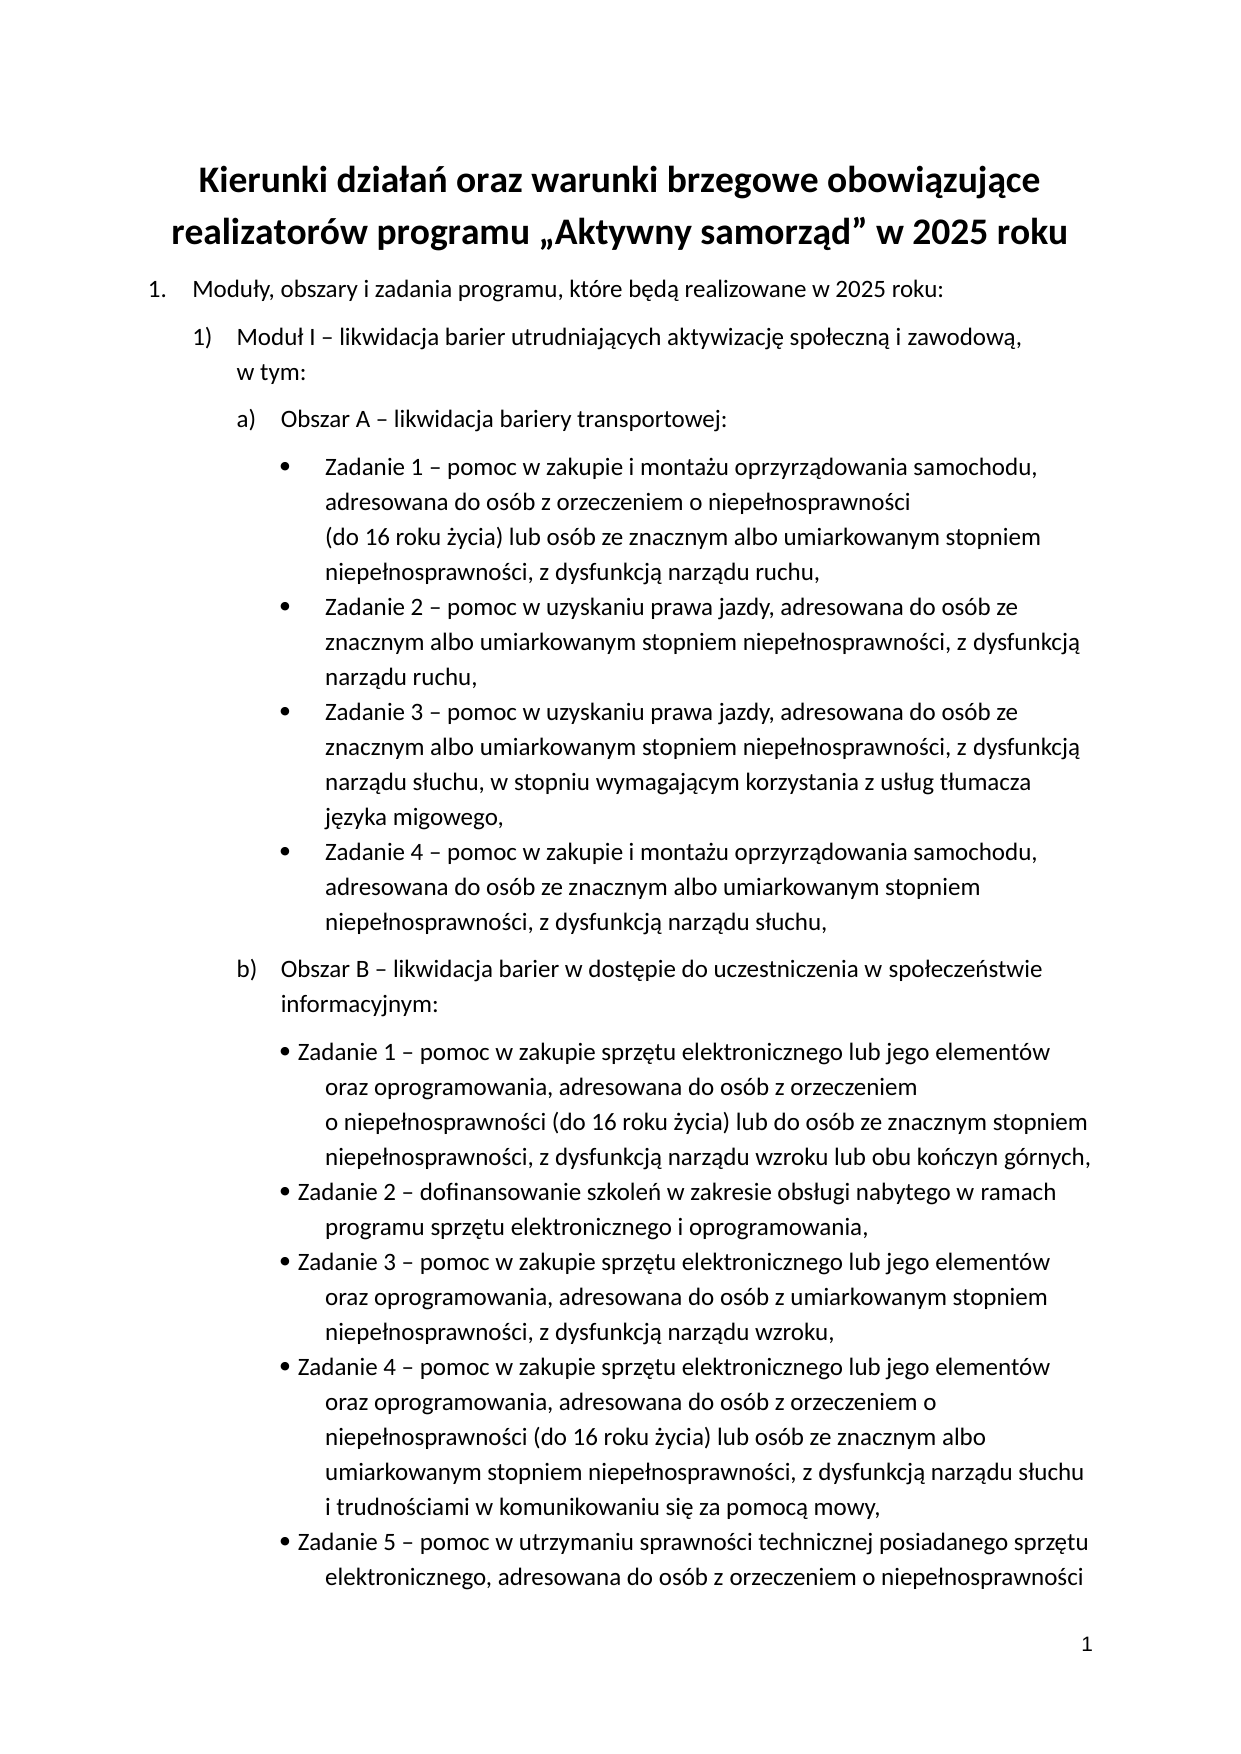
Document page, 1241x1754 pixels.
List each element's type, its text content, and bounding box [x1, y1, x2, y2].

list Obszar A – likwidacja bariery transportowej: [236, 403, 1092, 434]
list Zadanie 1 – pomoc w zakupie sprzętu elektronicznego lub jego elementów oraz oprogramowania, adresowana do osób z orzeczeniem o niepełnosprawności (do 16 roku życia) lub do osób ze znacznym stopniem niepełnosprawności, z dysfunkcją narządu wzroku lub obu kończyn górnych, [281, 1036, 1092, 1172]
list Obszar B – likwidacja barier w dostępie do uczestniczenia w społeczeństwie informacyjnym: [236, 953, 1092, 1019]
list Zadanie 2 – dofinansowanie szkoleń w zakresie obsługi nabytego w ramach programu sprzętu elektronicznego i oprogramowania, [281, 1176, 1092, 1242]
subtitle Kierunki działań oraz warunki brzegowe obowiązujące realizatorów programu „Aktywny samorząd” w 2025 roku [148, 156, 1092, 254]
list Zadanie 3 – pomoc w zakupie sprzętu elektronicznego lub jego elementów oraz oprogramowania, adresowana do osób z umiarkowanym stopniem niepełnosprawności, z dysfunkcją narządu wzroku, [281, 1246, 1092, 1347]
list Zadanie 3 – pomoc w uzyskaniu prawa jazdy, adresowana do osób ze znacznym albo umiarkowanym stopniem niepełnosprawności, z dysfunkcją narządu słuchu, w stopniu wymagającym korzystania z usług tłumacza języka migowego, [281, 696, 1092, 832]
list Moduły, obszary i zadania programu, które będą realizowane w 2025 roku: [148, 273, 1092, 304]
list Zadanie 4 – pomoc w zakupie sprzętu elektronicznego lub jego elementów oraz oprogramowania, adresowana do osób z orzeczeniem o niepełnosprawności (do 16 roku życia) lub osób ze znacznym albo umiarkowanym stopniem niepełnosprawności, z dysfunkcją narządu słuchu i trudnościami w komunikowaniu się za pomocą mowy, [281, 1351, 1092, 1522]
list Zadanie 2 – pomoc w uzyskaniu prawa jazdy, adresowana do osób ze znacznym albo umiarkowanym stopniem niepełnosprawności, z dysfunkcją narządu ruchu, [281, 591, 1092, 692]
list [281, 1526, 1092, 1592]
list Moduł I – likwidacja barier utrudniających aktywizację społeczną i zawodową, w tym: [192, 321, 1092, 387]
list Zadanie 4 – pomoc w zakupie i montażu oprzyrządowania samochodu, adresowana do osób ze znacznym albo umiarkowanym stopniem niepełnosprawności, z dysfunkcją narządu słuchu, [281, 836, 1092, 937]
list Zadanie 1 – pomoc w zakupie i montażu oprzyrządowania samochodu, adresowana do osób z orzeczeniem o niepełnosprawności (do 16 roku życia) lub osób ze znacznym albo umiarkowanym stopniem niepełnosprawności, z dysfunkcją narządu ruchu, [281, 451, 1092, 587]
